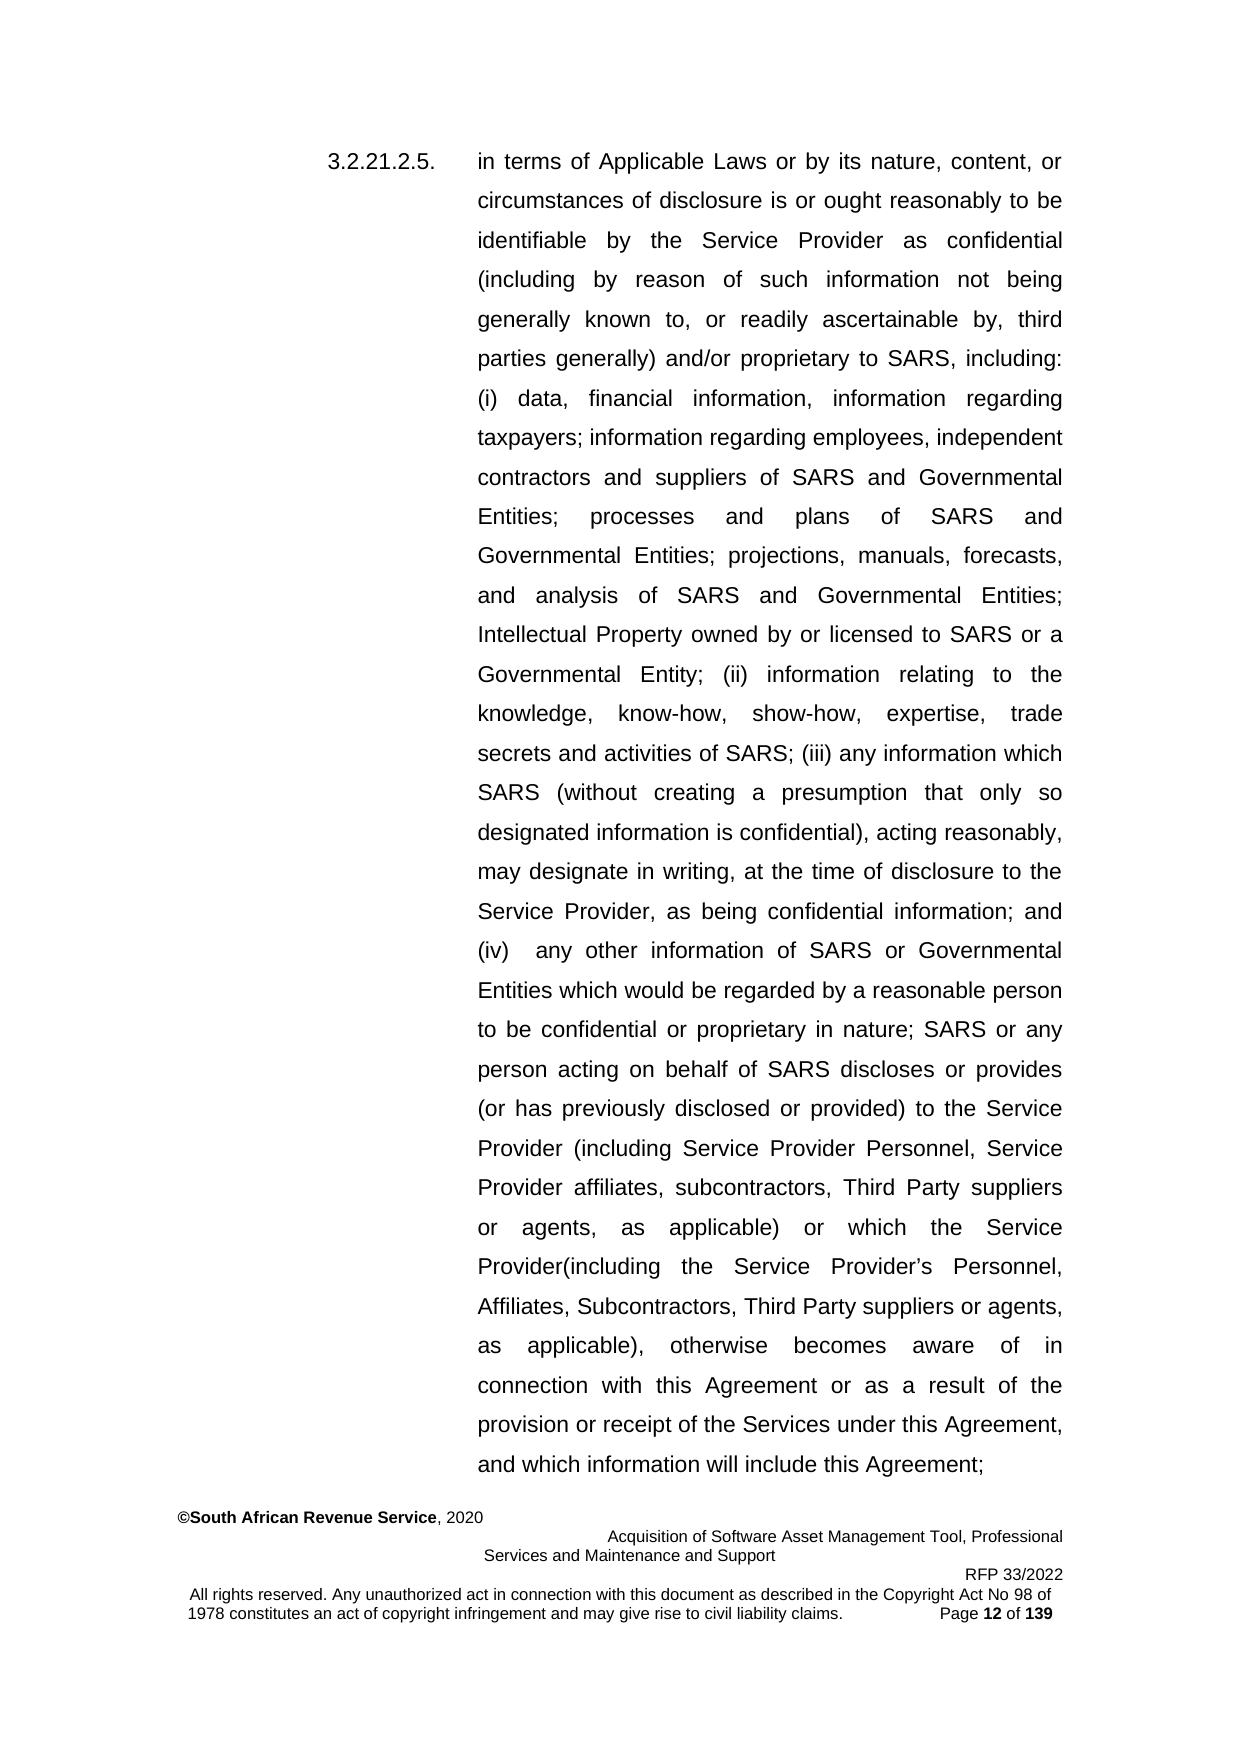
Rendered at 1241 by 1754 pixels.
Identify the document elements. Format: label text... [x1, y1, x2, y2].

list in terms of Applicable Laws or by its nature, content, or circumstances of disclosure is or ought reasonably to be identifiable by the Service Provider as confidential (including by reason of such information not being generally known to, or readily ascertainable by, third parties generally) and/or proprietary to SARS, including: (i) data, financial information, information regarding taxpayers; information regarding employees, independent contractors and suppliers of SARS and Governmental Entities; processes and plans of SARS and Governmental Entities; projections, manuals, forecasts, and analysis of SARS and Governmental Entities; Intellectual Property owned by or licensed to SARS or a Governmental Entity; (ii) information relating to the knowledge, know-how, show-how, expertise, trade secrets and activities of SARS; (iii) any information which SARS (without creating a presumption that only so designated information is confidential), acting reasonably, may designate in writing, at the time of disclosure to the Service Provider, as being confidential information; and (iv) any other information of SARS or Governmental Entities which would be regarded by a reasonable person to be confidential or proprietary in nature; SARS or any person acting on behalf of SARS discloses or provides (or has previously disclosed or provided) to the Service Provider (including Service Provider Personnel, Service Provider affiliates, subcontractors, Third Party suppliers or agents, as applicable) or which the Service Provider(including the Service Provider’s Personnel, Affiliates, Subcontractors, Third Party suppliers or agents, as applicable), otherwise becomes aware of in connection with this Agreement or as a result of the provision or receipt of the Services under this Agreement, and which information will include this Agreement; [327, 148, 1063, 1477]
